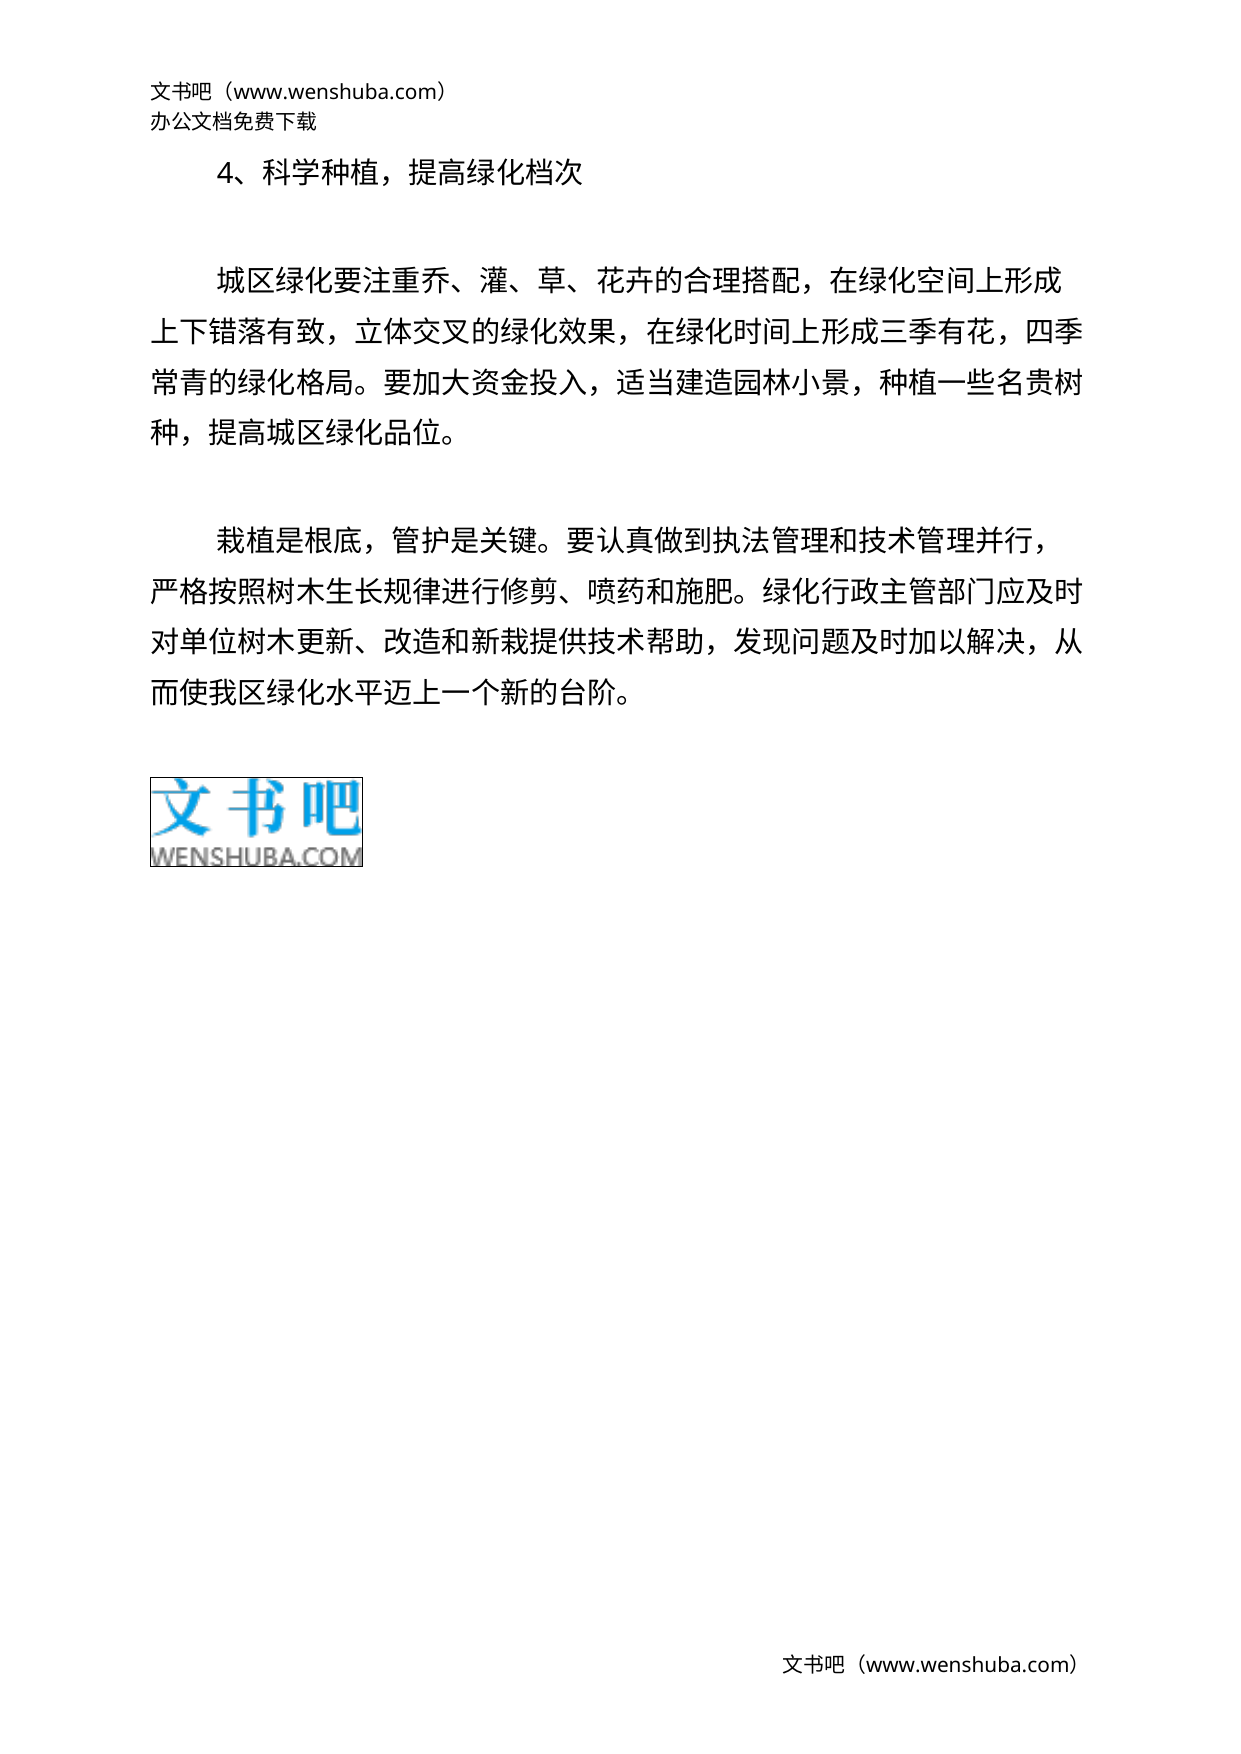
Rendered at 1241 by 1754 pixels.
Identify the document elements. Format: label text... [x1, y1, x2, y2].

text 城区绿化要注重乔、灌、草、花卉的合理搭配，在绿化空间上形成上下错落有致，立体交叉的绿化效果，在绿化时间上形成三季有花，四季常青的绿化格局。要加大资金投入，适当建造园林小景，种植一些名贵树种，提高城区绿化品位。 [150, 258, 1090, 452]
picture [151, 778, 362, 866]
text 栽植是根底，管护是关键。要认真做到执法管理和技术管理并行，严格按照树木生长规律进行修剪、喷药和施肥。绿化行政主管部门应及时对单位树木更新、改造和新栽提供技术帮助，发现问题及时加以解决，从而使我区绿化水平迈上一个新的台阶。 [150, 517, 1090, 712]
text 4、科学种植，提高绿化档次 [150, 150, 1090, 192]
